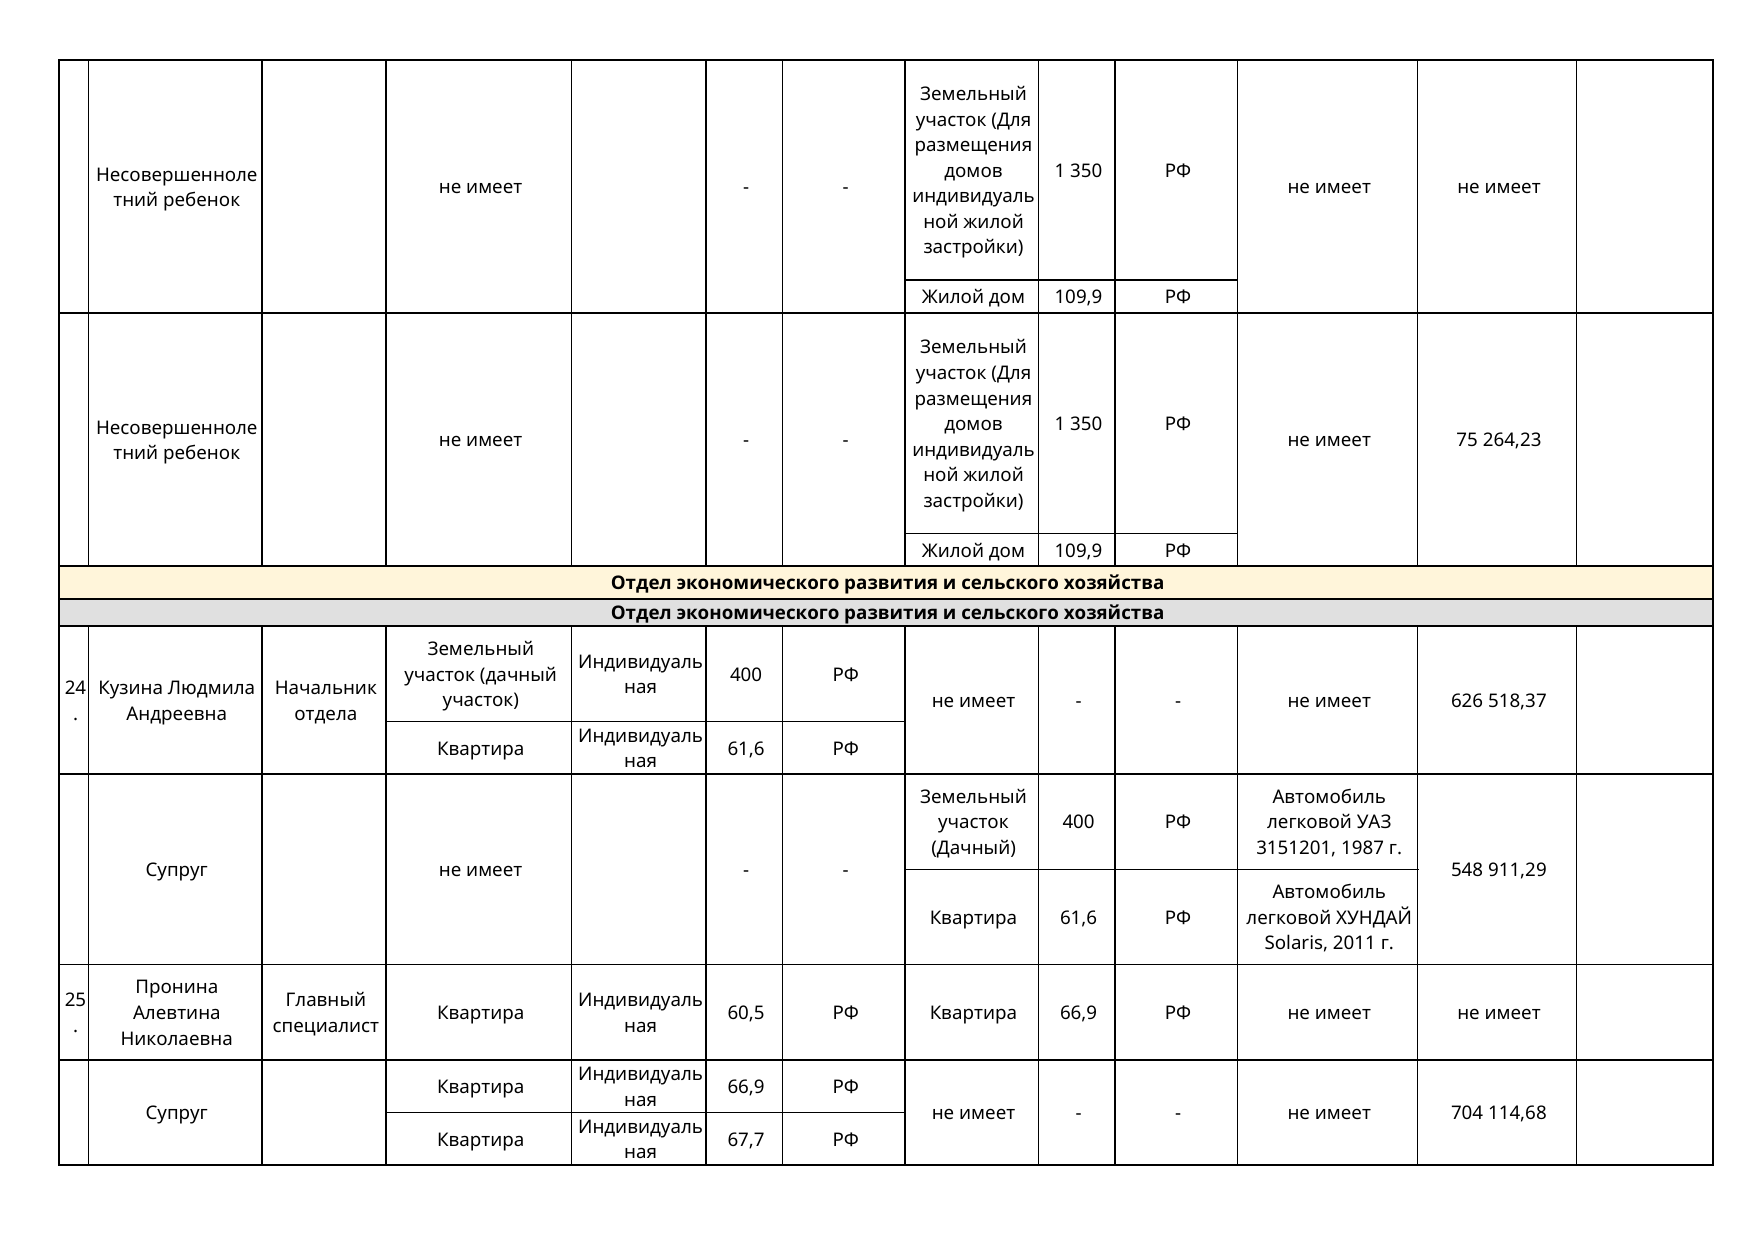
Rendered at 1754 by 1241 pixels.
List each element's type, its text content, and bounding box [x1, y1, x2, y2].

table_cell Земельный участок (Дачный) [906, 775, 1038, 868]
table_cell Отдел экономического развития и сельского хозяйства [60, 600, 1712, 625]
table_cell 109,9 [1039, 281, 1114, 312]
table_cell [1577, 775, 1712, 964]
table_cell 66,9 [1039, 965, 1114, 1059]
table_cell Индивидуальная [572, 722, 705, 773]
table_cell - [1039, 627, 1114, 773]
table_cell РФ [1116, 281, 1237, 312]
table_cell [572, 775, 705, 964]
table_cell Квартира [387, 1061, 571, 1112]
table_cell Автомобиль легковой ХУНДАЙ Solaris, 2011 г. [1238, 870, 1417, 964]
table_cell не имеет [906, 627, 1038, 773]
table_cell 1 350 [1039, 61, 1114, 279]
table_cell Индивидуальная [572, 627, 705, 721]
table_cell 61,6 [1039, 870, 1114, 964]
table_cell [60, 61, 88, 312]
table_cell Квартира [387, 722, 571, 773]
table_cell Кузина Людмила Андреевна [89, 627, 261, 773]
table_cell - [783, 775, 904, 964]
table_cell - [707, 314, 782, 565]
table_cell 24. [60, 627, 88, 773]
table_cell 66,9 [707, 1061, 782, 1112]
table_cell [1577, 965, 1712, 1059]
table_cell 1 350 [1039, 314, 1114, 532]
table_cell РФ [783, 965, 904, 1059]
table_cell [263, 1061, 385, 1164]
table_cell [572, 61, 705, 312]
table_cell не имеет [387, 775, 571, 964]
table_cell Автомобиль легковой УАЗ 3151201, 1987 г. [1238, 775, 1417, 868]
table_cell Пронина Алевтина Николаевна [89, 965, 261, 1059]
table_cell не имеет [1238, 627, 1417, 773]
table_cell Отдел экономического развития и сельского хозяйства [60, 567, 1712, 598]
table_cell 626 518,37 [1418, 627, 1576, 773]
table_cell не имеет [387, 314, 571, 565]
table_cell РФ [1116, 61, 1237, 279]
table_cell Квартира [387, 965, 571, 1059]
table_cell Квартира [906, 965, 1038, 1059]
table_cell 548 911,29 [1418, 775, 1576, 964]
table_cell [572, 314, 705, 565]
table_cell 60,5 [707, 965, 782, 1059]
table_cell РФ [1116, 314, 1237, 532]
table_cell [263, 314, 385, 565]
table_cell РФ [1116, 775, 1237, 868]
table_cell - [1116, 1061, 1237, 1164]
table_cell не имеет [1238, 61, 1417, 312]
table_cell Индивидуальная [572, 1061, 705, 1112]
table_cell не имеет [1238, 314, 1417, 565]
table_cell Супруг [89, 775, 261, 964]
table_cell 25. [60, 965, 88, 1059]
table_cell не имеет [387, 61, 571, 312]
table_cell не имеет [1238, 1061, 1417, 1164]
table_cell РФ [783, 627, 904, 721]
table_cell РФ [1116, 870, 1237, 964]
table_cell Жилой дом [906, 281, 1038, 312]
table_cell 400 [1039, 775, 1114, 868]
table_cell РФ [783, 1061, 904, 1112]
table_cell [1577, 627, 1712, 773]
table_cell РФ [1116, 534, 1237, 565]
table_cell РФ [783, 722, 904, 773]
table_cell - [783, 61, 904, 312]
table_cell [60, 1061, 88, 1164]
table_cell - [707, 61, 782, 312]
table_cell не имеет [906, 1061, 1038, 1164]
table_cell Несовершеннолетний ребенок [89, 61, 261, 312]
table_cell Индивидуальная [572, 965, 705, 1059]
table_cell Индивидуальная [572, 1113, 705, 1164]
table_cell [263, 775, 385, 964]
table_cell - [1039, 1061, 1114, 1164]
table_cell [1577, 61, 1712, 312]
table_cell 109,9 [1039, 534, 1114, 565]
table_cell - [1116, 627, 1237, 773]
table_cell Земельный участок (Для размещения домов индивидуальной жилой застройки) [906, 314, 1038, 532]
table_cell Квартира [387, 1113, 571, 1164]
table_cell [60, 775, 88, 964]
table_cell РФ [783, 1113, 904, 1164]
table_cell Жилой дом [906, 534, 1038, 565]
table_cell 75 264,23 [1418, 314, 1576, 565]
table_cell - [707, 775, 782, 964]
table_cell Супруг [89, 1061, 261, 1164]
table_cell не имеет [1418, 61, 1576, 312]
table_cell Земельный участок (Для размещения домов индивидуальной жилой застройки) [906, 61, 1038, 279]
table_cell 67,7 [707, 1113, 782, 1164]
table_cell РФ [1116, 965, 1237, 1059]
table_cell Главный специалист [263, 965, 385, 1059]
table_cell Квартира [906, 870, 1038, 964]
table_cell [263, 61, 385, 312]
table_cell - [783, 314, 904, 565]
table_cell не имеет [1238, 965, 1417, 1059]
table_cell [1577, 1061, 1712, 1164]
table_cell Начальник отдела [263, 627, 385, 773]
table_cell [60, 314, 88, 565]
table_cell 61,6 [707, 722, 782, 773]
table_cell [1577, 314, 1712, 565]
table_cell Несовершеннолетний ребенок [89, 314, 261, 565]
table_cell 704 114,68 [1418, 1061, 1576, 1164]
table_cell 400 [707, 627, 782, 721]
table_cell Земельный участок (дачный участок) [387, 627, 571, 721]
table_cell не имеет [1418, 965, 1576, 1059]
